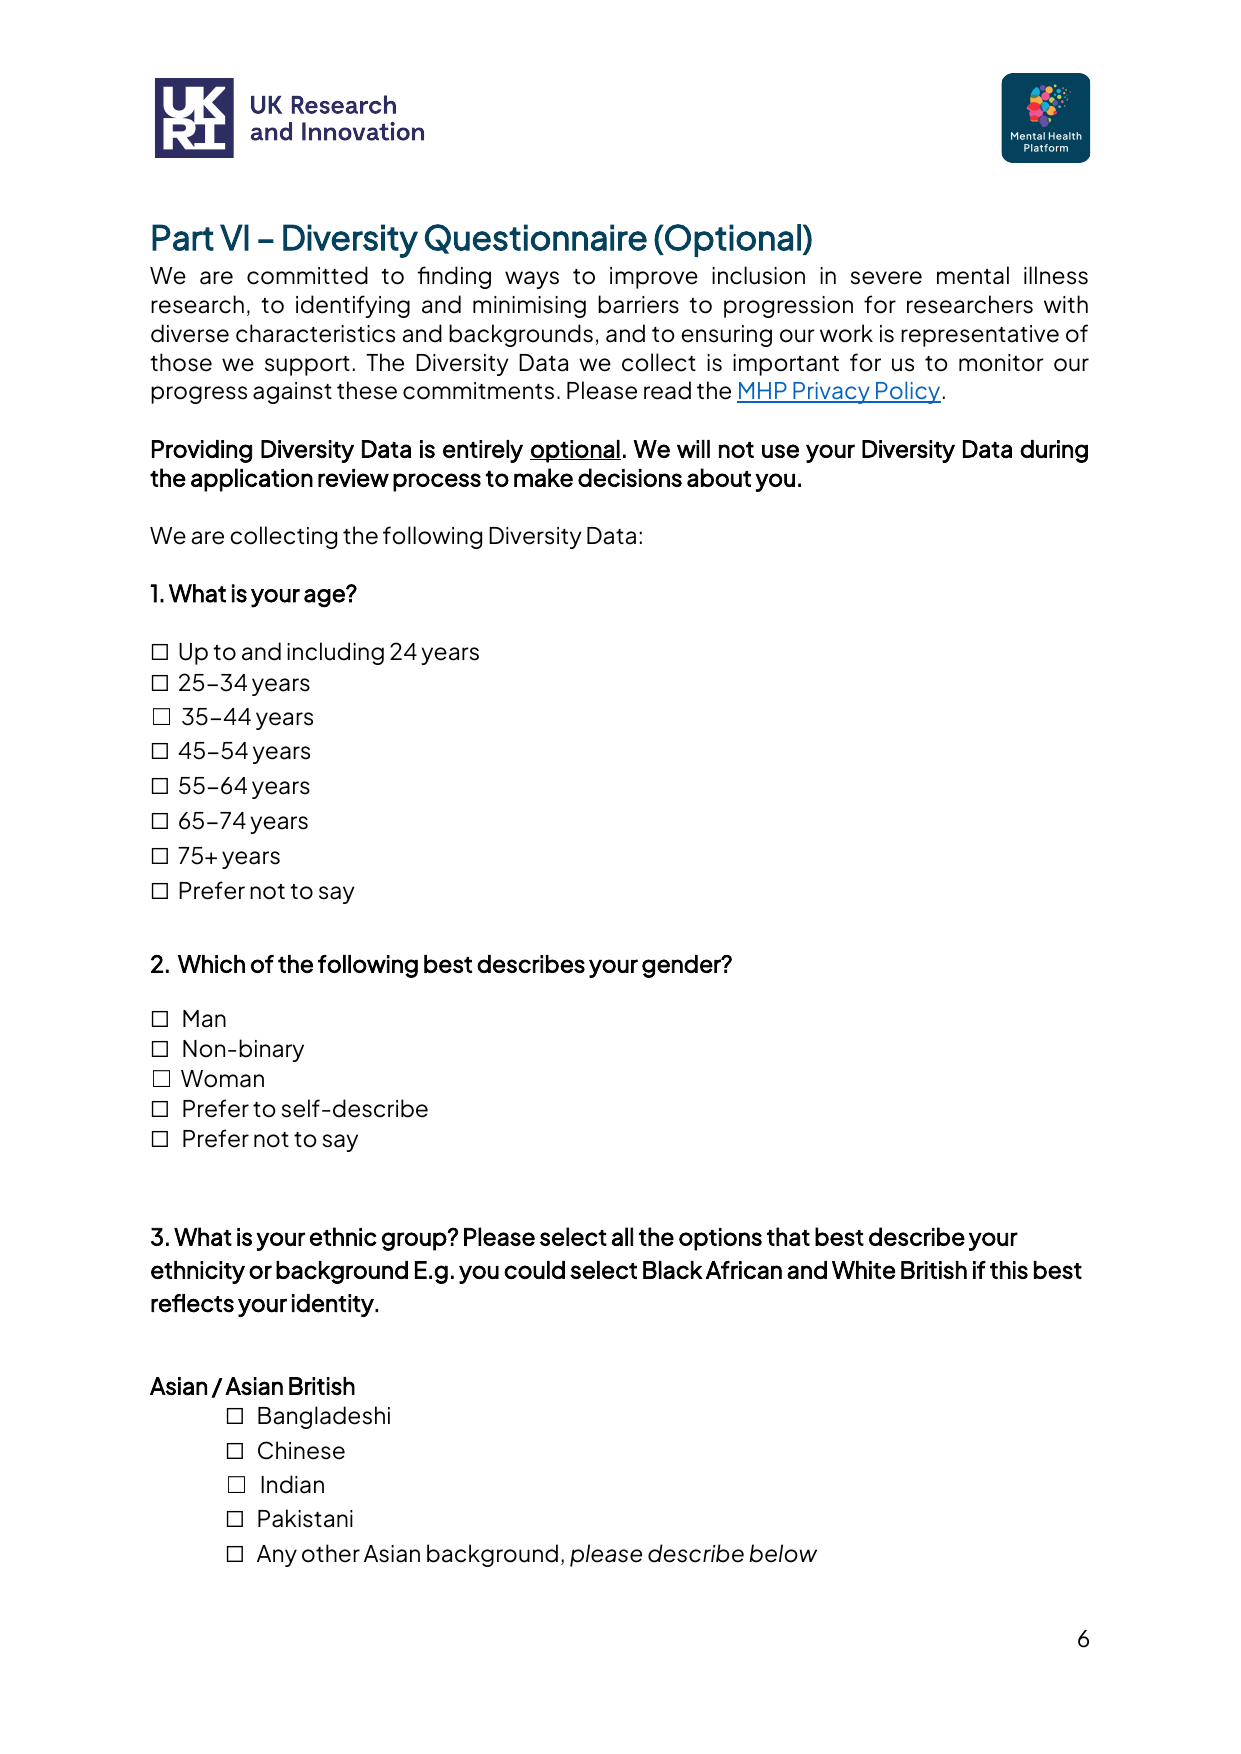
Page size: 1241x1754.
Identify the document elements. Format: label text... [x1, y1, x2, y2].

text Providing Diversity Data is entirely optional. We will not use your Diversity Data during the application review process to make decisions about you. [150, 434, 1090, 491]
text 2. Which of the following best describes your gender? [150, 949, 1090, 977]
text Up to and including 24 years [150, 636, 1090, 666]
text Non-binary [150, 1033, 1090, 1064]
text We are committed to finding ways to improve inclusion in severe mental illness research, to identifying and minimising barriers to progression for researchers with diverse characteristics and backgrounds, and to ensuring our work is representative of those we support. The Diversity Data we collect is important for us to monitor our progress against these commitments. Please read the MHP Privacy Policy. [150, 261, 1090, 405]
text Prefer not to say [150, 874, 1090, 905]
list Indian [225, 1469, 1090, 1498]
text Asian / Asian British [150, 1371, 1090, 1399]
text Woman [150, 1064, 1090, 1092]
text 35-44 years [150, 701, 1090, 730]
text 65-74 years [150, 804, 1090, 835]
picture [150, 73, 429, 163]
text 3. What is your ethnic group? Please select all the options that best describe your ethnicity or background E.g. you could select Black African and White British if this best reflects your identity. [150, 1222, 1090, 1317]
text Prefer not to say [150, 1123, 1090, 1153]
list Bangladeshi [225, 1399, 1090, 1430]
text 25-34 years [150, 666, 1090, 697]
text Man [150, 1003, 1090, 1033]
list Pakistani [225, 1503, 1090, 1533]
list Any other Asian background, please describe below [225, 1538, 1090, 1568]
text Prefer to self-describe [150, 1092, 1090, 1123]
text 45-54 years [150, 734, 1090, 765]
text 75+ years [150, 839, 1090, 870]
subtitle Part VI – Diversity Questionnaire (Optional) [150, 215, 1090, 257]
text 55-64 years [150, 769, 1090, 800]
text 1. What is your age? [150, 578, 1090, 607]
text We are collecting the following Diversity Data: [150, 520, 1090, 549]
picture [1028, 86, 1057, 126]
list Chinese [225, 1434, 1090, 1465]
